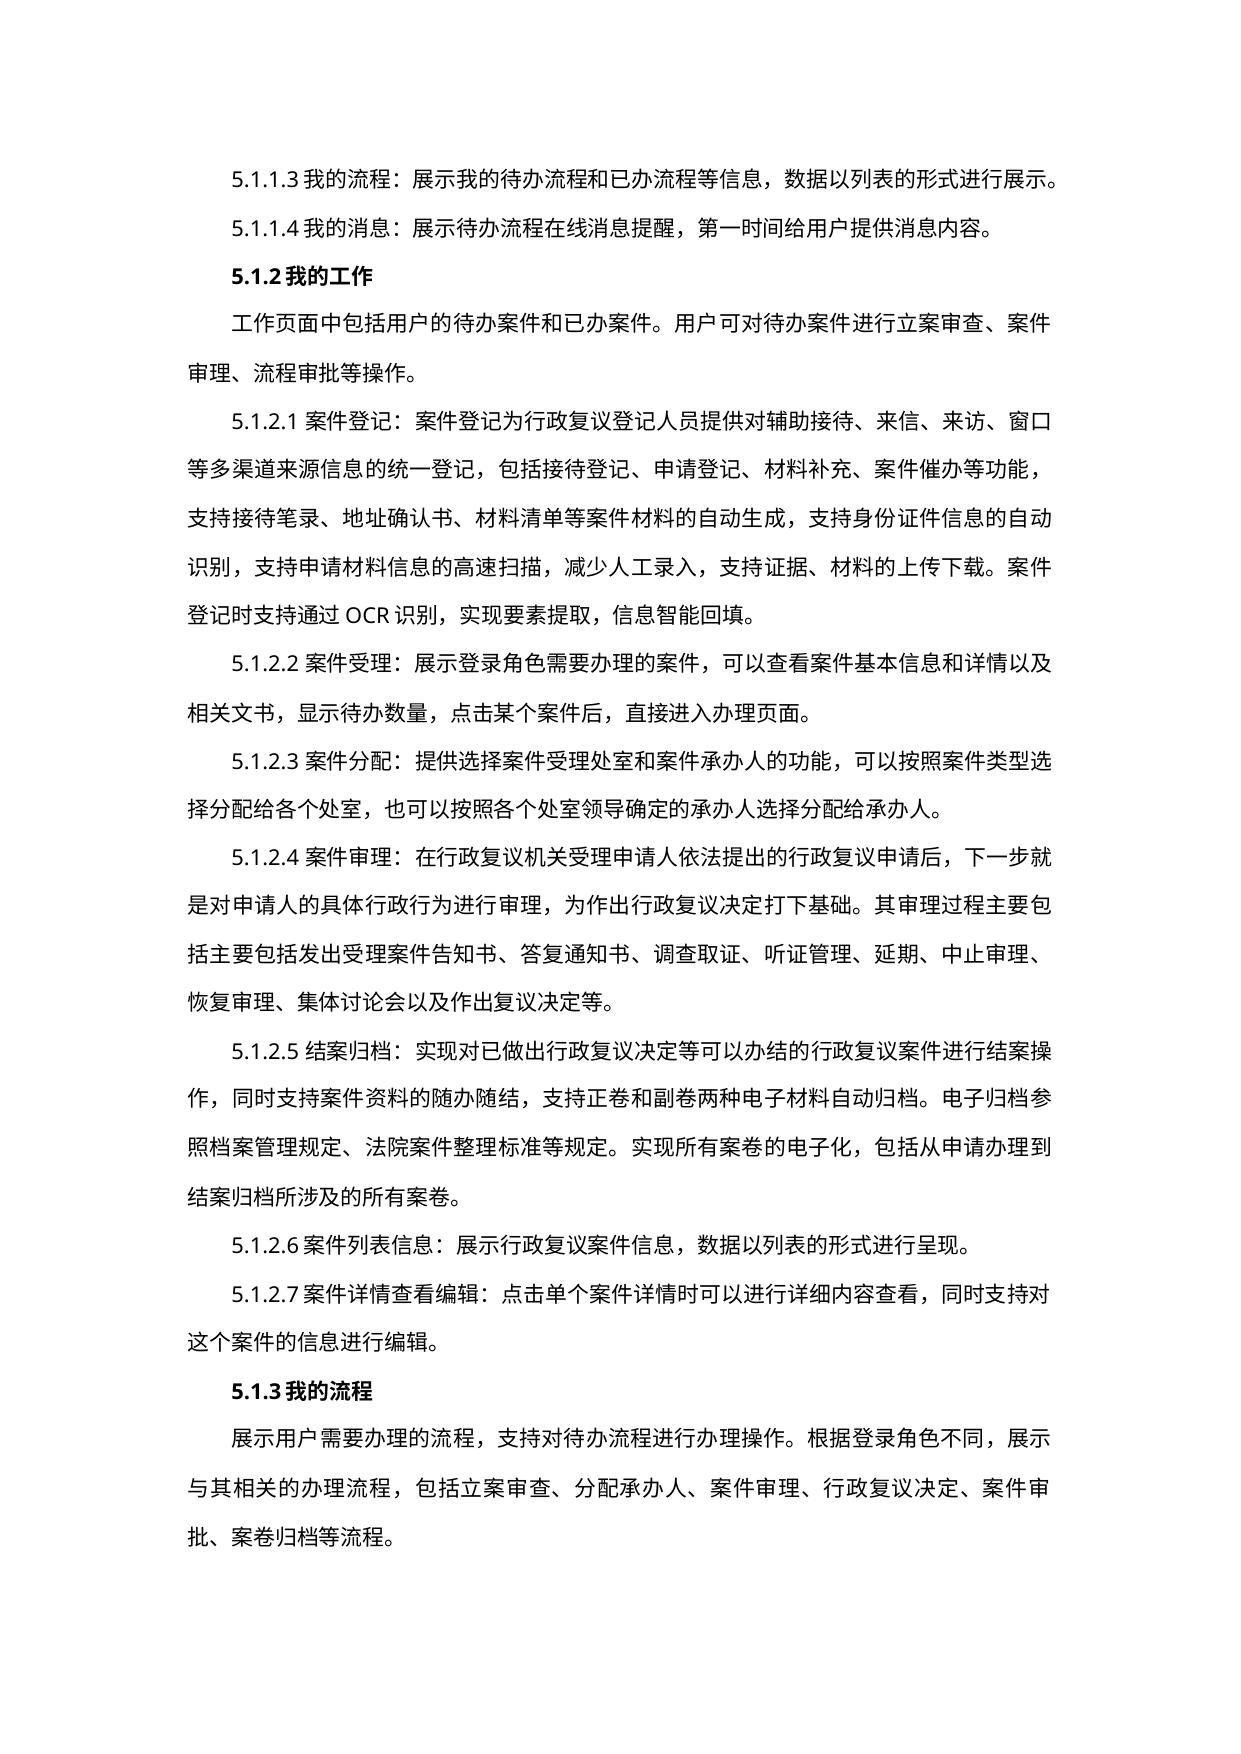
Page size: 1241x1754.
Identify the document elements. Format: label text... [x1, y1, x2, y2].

text 5.1.1.3我的流程：展示我的待办流程和已办流程等信息，数据以列表的形式进行展示。 [187, 162, 1053, 194]
text 5.1.3我的流程 [187, 1373, 1053, 1406]
text 5.1.2.1 案件登记：案件登记为行政复议登记人员提供对辅助接待、来信、来访、窗口等多渠道来源信息的统一登记，包括接待登记、申请登记、材料补充、案件催办等功能，支持接待笔录、地址确认书、材料清单等案件材料的自动生成，支持身份证件信息的自动识别，支持申请材料信息的高速扫描，减少人工录入，支持证据、材料的上传下载。案件登记时支持通过OCR识别，实现要素提取，信息智能回填。 [187, 404, 1053, 632]
text 5.1.2我的工作 [187, 259, 1053, 291]
text 工作页面中包括用户的待办案件和已办案件。用户可对待办案件进行立案审查、案件审理、流程审批等操作。 [187, 307, 1053, 388]
text 5.1.2.3 案件分配：提供选择案件受理处室和案件承办人的功能，可以按照案件类型选择分配给各个处室，也可以按照各个处室领导确定的承办人选择分配给承办人。 [187, 743, 1053, 825]
text 5.1.2.5 结案归档：实现对已做出行政复议决定等可以办结的行政复议案件进行结案操作，同时支持案件资料的随办随结，支持正卷和副卷两种电子材料自动归档。电子归档参照档案管理规定、法院案件整理标准等规定。实现所有案卷的电子化，包括从申请办理到结案归档所涉及的所有案卷。 [187, 1033, 1053, 1212]
text 5.1.1.4我的消息：展示待办流程在线消息提醒，第一时间给用户提供消息内容。 [187, 210, 1053, 243]
text 5.1.2.7案件详情查看编辑：点击单个案件详情时可以进行详细内容查看，同时支持对这个案件的信息进行编辑。 [187, 1276, 1053, 1357]
text 5.1.2.2 案件受理：展示登录角色需要办理的案件，可以查看案件基本信息和详情以及相关文书，显示待办数量，点击某个案件后，直接进入办理页面。 [187, 646, 1053, 728]
text 5.1.2.4 案件审理：在行政复议机关受理申请人依法提出的行政复议申请后，下一步就是对申请人的具体行政行为进行审理，为作出行政复议决定打下基础。其审理过程主要包括主要包括发出受理案件告知书、答复通知书、调查取证、听证管理、延期、中止审理、恢复审理、集体讨论会以及作出复议决定等。 [187, 840, 1053, 1018]
text 展示用户需要办理的流程，支持对待办流程进行办理操作。根据登录角色不同，展示与其相关的办理流程，包括立案审查、分配承办人、案件审理、行政复议决定、案件审批、案卷归档等流程。 [187, 1422, 1053, 1552]
text 5.1.2.6案件列表信息：展示行政复议案件信息，数据以列表的形式进行呈现。 [187, 1228, 1053, 1260]
